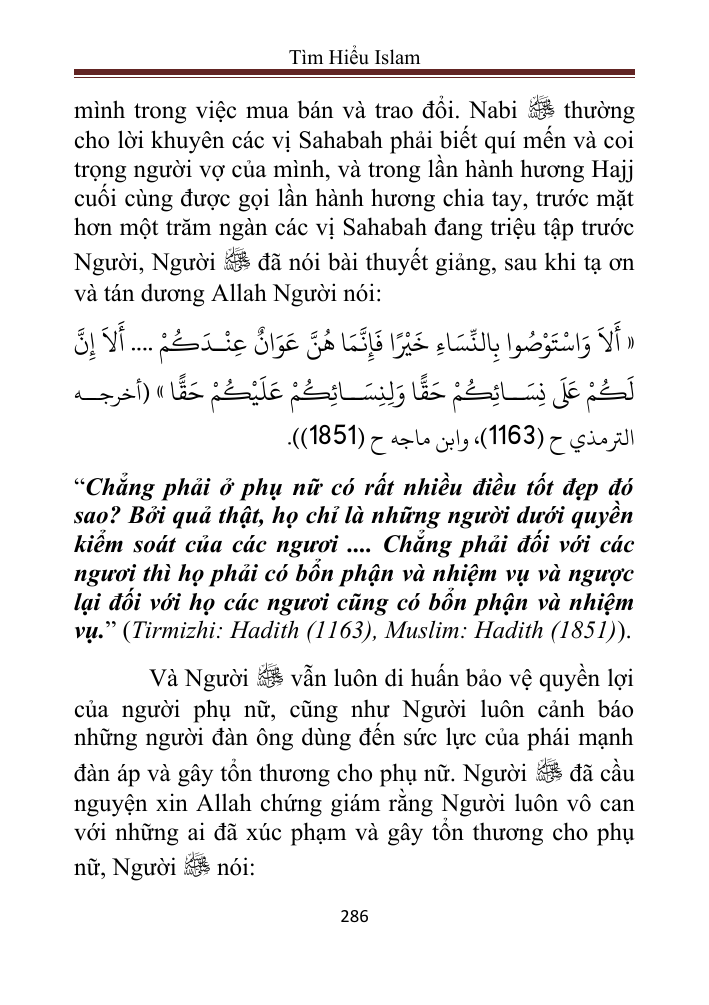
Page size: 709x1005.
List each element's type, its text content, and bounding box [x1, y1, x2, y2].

text “Chẳng phải ở phụ nữ có rất nhiều điều tốt đẹp đó sao? Bởi quả thật, họ chỉ là những người dưới quyền kiểm soát của các ngươi .... Chẳng phải đối với các ngươi thì họ phải có bổn phận và nhiệm vụ và ngược lại đối với họ các ngươi cũng có bổn phận và nhiệm vụ.” (Tirmizhi: Hadith (1163), Muslim: Hadith (1851)). [74, 472, 635, 644]
text Và Người vẫn luôn di huấn bảo vệ quyền lợi của người phụ nữ, cũng như Người luôn cảnh báo những người đàn ông dùng đến sức lực của phái mạnh đàn áp và gây tổn thương cho phụ nữ. Người đã cầu nguyện xin Allah chứng giám rằng Người luôn vô can với những ai đã xúc phạm và gây tổn thương cho phụ nữ, Người nói: [74, 657, 635, 883]
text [74, 89, 635, 306]
text « أَلاَ وَاسْتَوْصُوا بِالنِّسَاءِ خَيْرًا فَإِنَّمَا هُنَّ عَوَانٌ عِنْدَكُمْ .... أَلاَ إِنَّ لَكُمْ عَلَى نِسَائِكُمْ حَقًّا وَلِنِسَائِكُمْ عَلَيْكُمْ حَقًّا » (أخرجه الترمذي ح (1163)، وابن ماجه ح (1851)). [74, 319, 635, 459]
